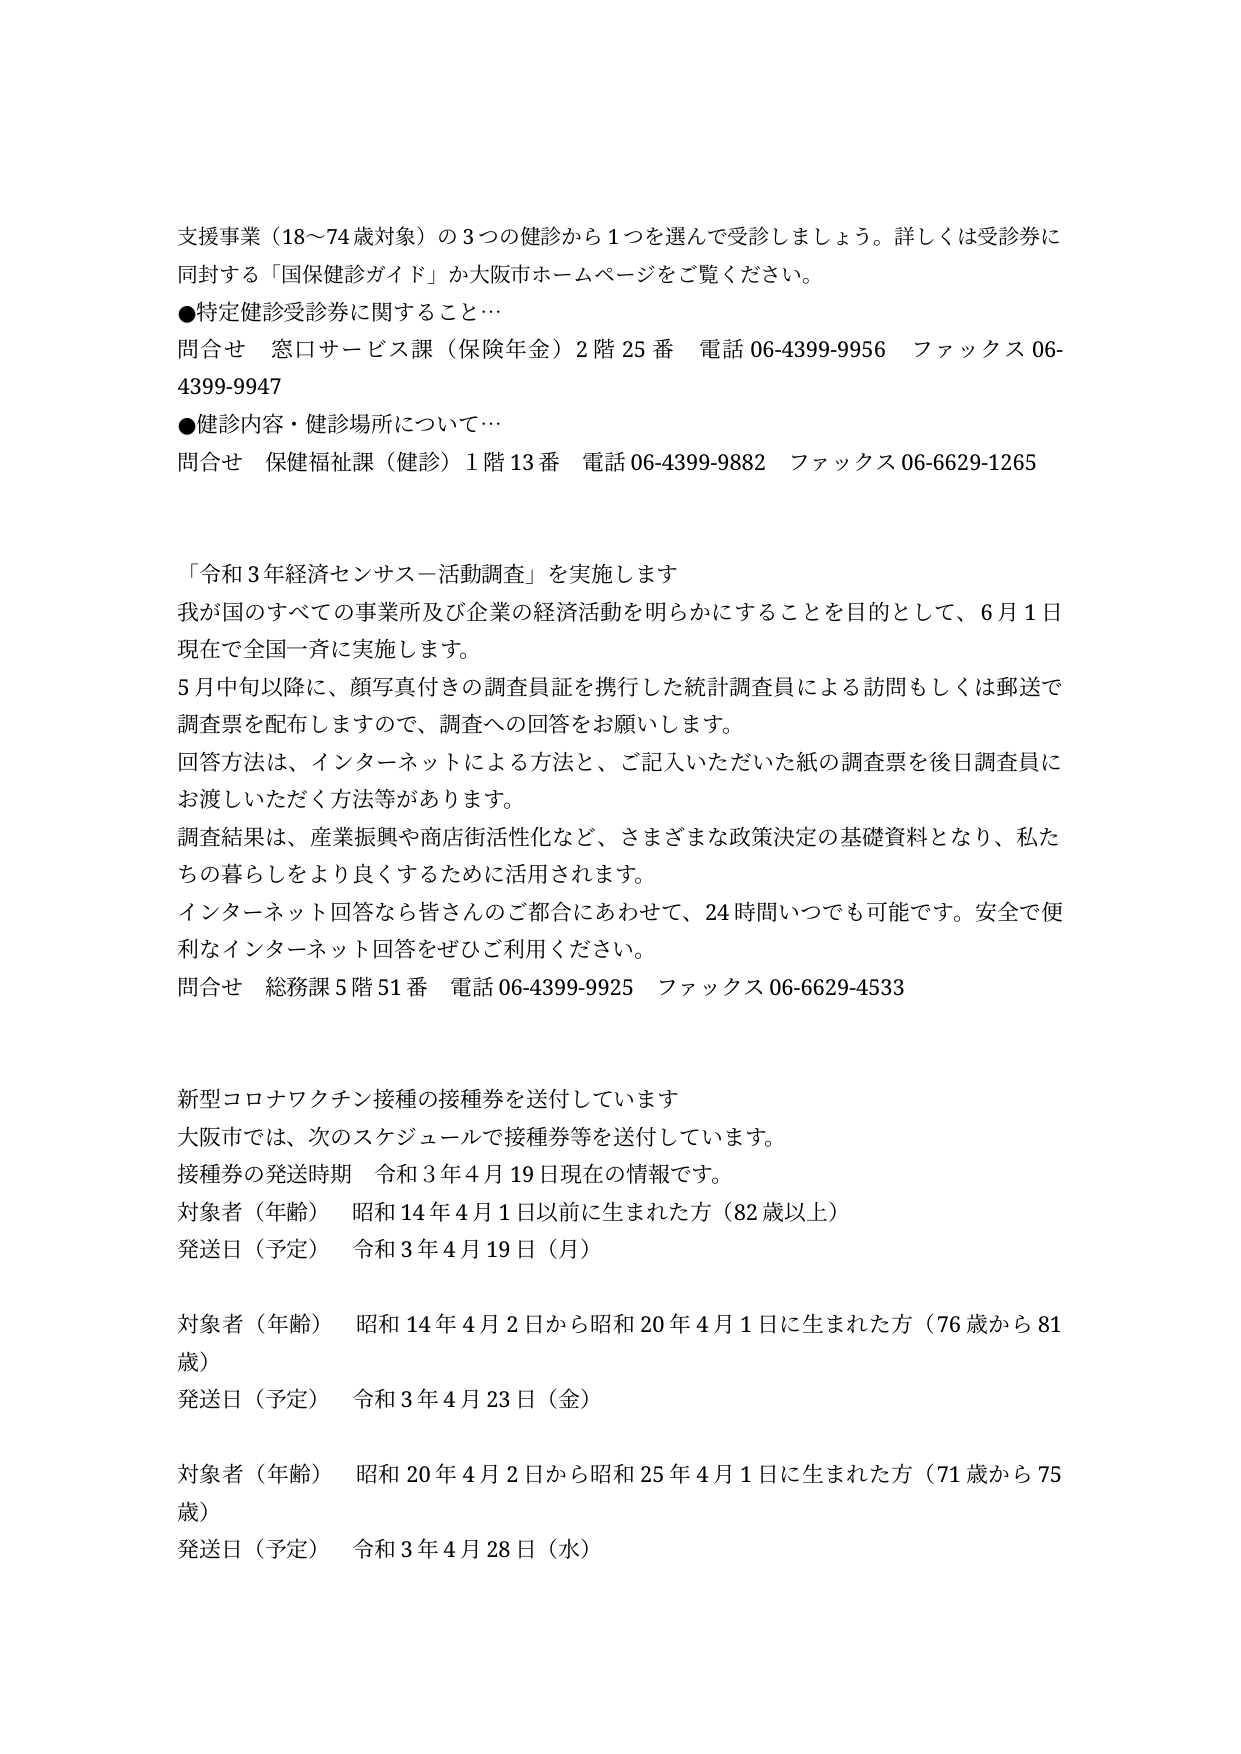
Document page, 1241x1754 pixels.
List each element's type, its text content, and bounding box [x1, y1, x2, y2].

text 接種券の発送時期 令和３年４月19日現在の情報です。 [177, 1154, 1063, 1192]
text 調査結果は、産業振興や商店街活性化など、さまざまな政策決定の基礎資料となり、私たちの暮らしをより良くするために活用されます。 [177, 817, 1063, 892]
text 「令和3年経済センサス－活動調査」を実施します [177, 554, 1063, 592]
text 我が国のすべての事業所及び企業の経済活動を明らかにすることを目的として、6月1日現在で全国一斉に実施します。 [177, 592, 1063, 667]
text ●健診内容・健診場所について… [177, 404, 1063, 442]
text ●特定健診受診券に関すること… [177, 292, 1063, 329]
text 対象者（年齢） 昭和14年4月1日以前に生まれた方（82歳以上） [177, 1192, 1063, 1229]
text 対象者（年齢） 昭和14年4月2日から昭和20年4月1日に生まれた方（76歳から81歳） [177, 1304, 1063, 1379]
text 発送日（予定） 令和3年4月23日（金） [177, 1379, 1063, 1417]
text 新型コロナワクチン接種の接種券を送付しています [177, 1079, 1063, 1117]
text 回答方法は、インターネットによる方法と、ご記入いただいた紙の調査票を後日調査員にお渡しいただく方法等があります。 [177, 742, 1063, 817]
text 発送日（予定） 令和3年4月19日（月） [177, 1229, 1063, 1267]
text 問合せ 保健福祉課（健診）１階13番 電話06-4399-9882 ファックス06-6629-1265 [177, 442, 1063, 479]
text 大阪市では、次のスケジュールで接種券等を送付しています。 [177, 1117, 1063, 1154]
text 問合せ 窓口サービス課（保険年金）2階25番 電話06-4399-9956 ファックス06-4399-9947 [177, 329, 1063, 404]
text 発送日（予定） 令和3年4月28日（水） [177, 1529, 1063, 1567]
text インターネット回答なら皆さんのご都合にあわせて、24時間いつでも可能です。安全で便利なインターネット回答をぜひご利用ください。 [177, 892, 1063, 967]
text 対象者（年齢） 昭和20年4月2日から昭和25年4月1日に生まれた方（71歳から75歳） [177, 1454, 1063, 1529]
text 問合せ 総務課5階51番 電話06-4399-9925 ファックス06-6629-4533 [177, 967, 1063, 1004]
text 5月中旬以降に、顔写真付きの調査員証を携行した統計調査員による訪問もしくは郵送で調査票を配布しますので、調査への回答をお願いします。 [177, 667, 1063, 742]
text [177, 217, 1063, 292]
